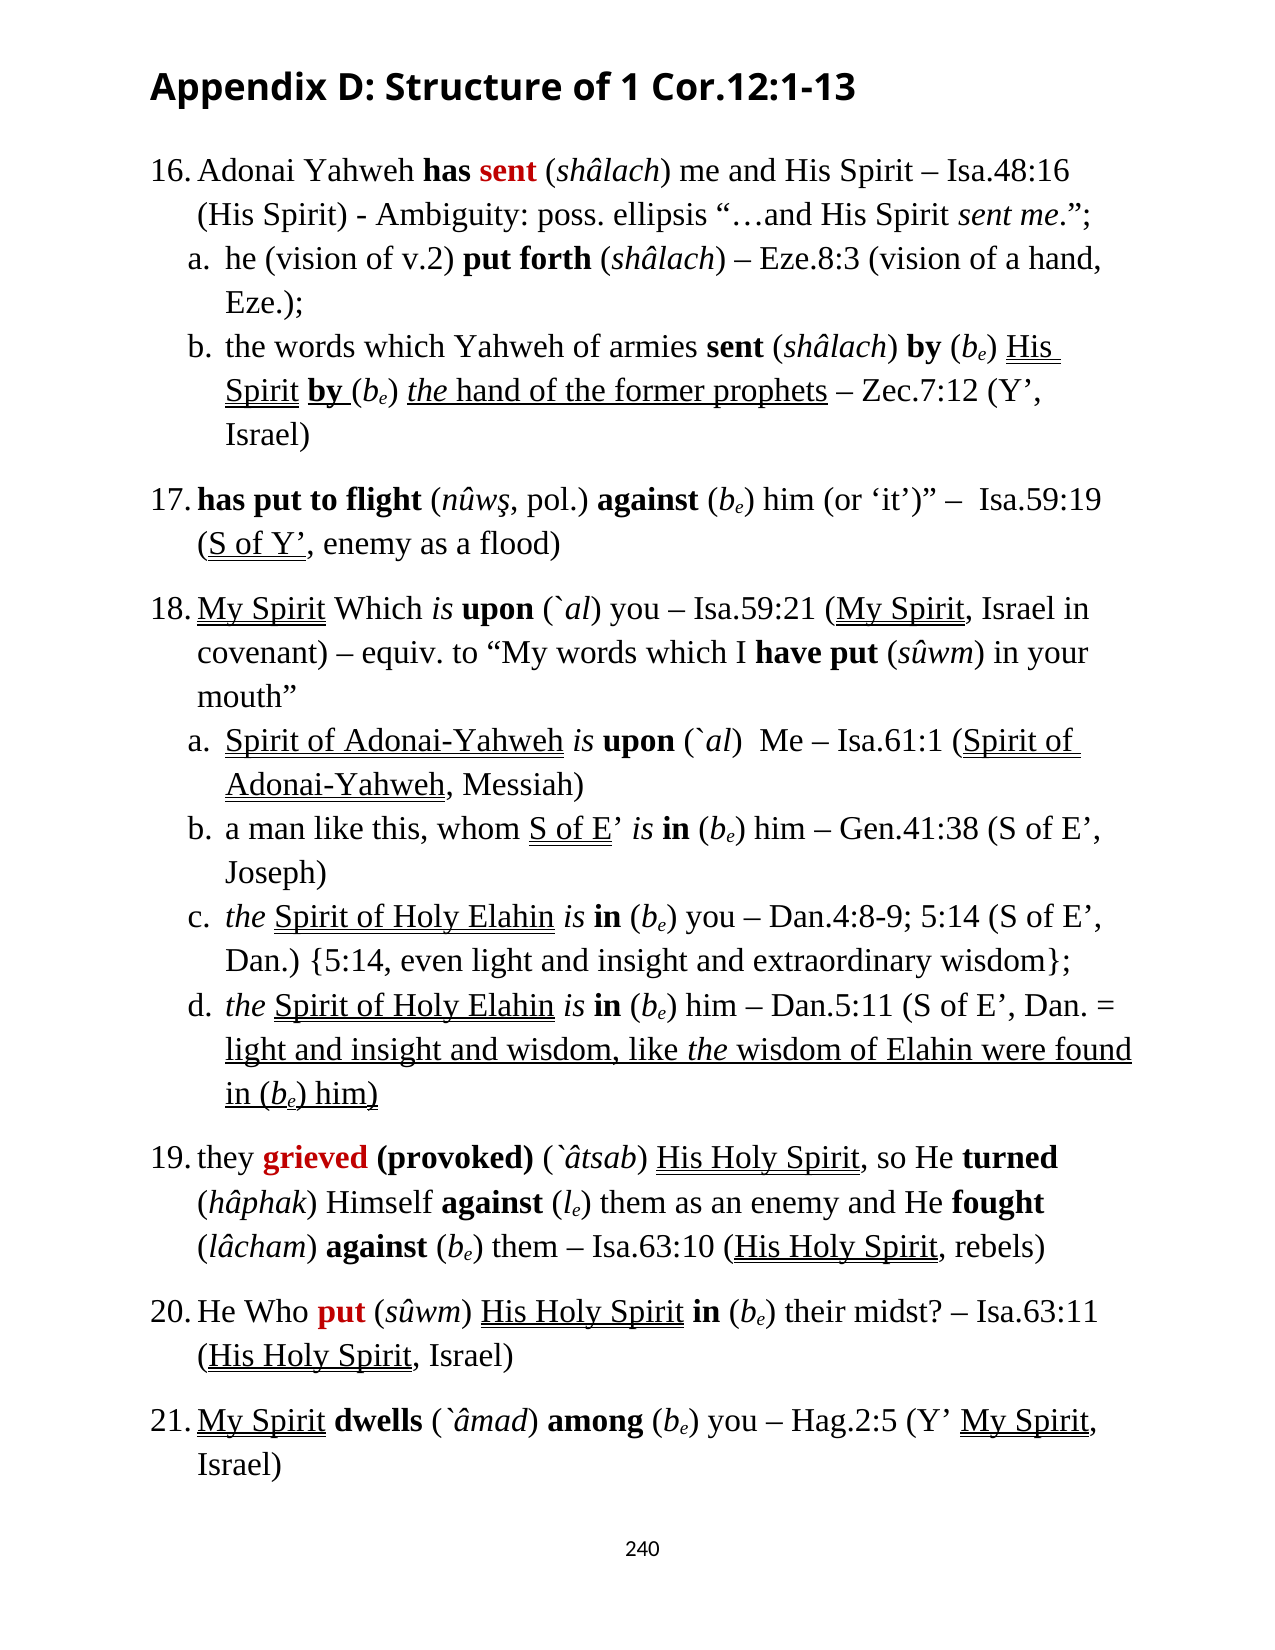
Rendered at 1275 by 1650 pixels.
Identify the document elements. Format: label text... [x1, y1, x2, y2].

list He Who put (sûwm) His Holy Spirit in (be) their midst? – Isa.63:11 (His Holy Spirit, Israel) [150, 1291, 1134, 1373]
list the Spirit of Holy Elahin is in (be) you – Dan.4:8-9; 5:14 (S of E’, Dan.) {5:14, even light and insight and extraordinary wisdom}; [187, 897, 1134, 979]
list the Spirit of Holy Elahin is in (be) him – Dan.5:11 (S of E’, Dan. = light and insight and wisdom, like the wisdom of Elahin were found in (be) him) [187, 985, 1134, 1111]
list has put to flight (nûwş, pol.) against (be) him (or ‘it’)” – Isa.59:19 (S of Y’, enemy as a flood) [150, 479, 1134, 562]
list they grieved (provoked) (`âtsab) His Holy Spirit, so He turned (hâphak) Himself against (le) them as an enemy and He fought (lâcham) against (be) them – Isa.63:10 (His Holy Spirit, rebels) [150, 1138, 1134, 1264]
list Spirit of Adonai-Yahweh is upon (`al) Me – Isa.61:1 (Spirit of Adonai-Yahweh, Messiah) [187, 720, 1134, 803]
list Adonai Yahweh has sent (shâlach) me and His Spirit – Isa.48:16 (His Spirit) - Ambiguity: poss. ellipsis “…and His Spirit sent me.”; [150, 150, 1134, 232]
list he (vision of v.2) put forth (shâlach) – Eze.8:3 (vision of a hand, Eze.); [187, 238, 1134, 321]
list My Spirit Which is upon (`al) you – Isa.59:21 (My Spirit, Israel in covenant) – equiv. to “My words which I have put (sûwm) in your mouth” [150, 588, 1134, 715]
list the words which Yahweh of armies sent (shâlach) by (be) His Spirit by (be) the hand of the former prophets – Zec.7:12 (Y’, Israel) [187, 326, 1134, 453]
list a man like this, whom S of E’ is in (be) him – Gen.41:38 (S of E’, Joseph) [187, 808, 1134, 891]
list My Spirit dwells (`âmad) among (be) you – Hag.2:5 (Y’ My Spirit, Israel) [150, 1400, 1134, 1482]
